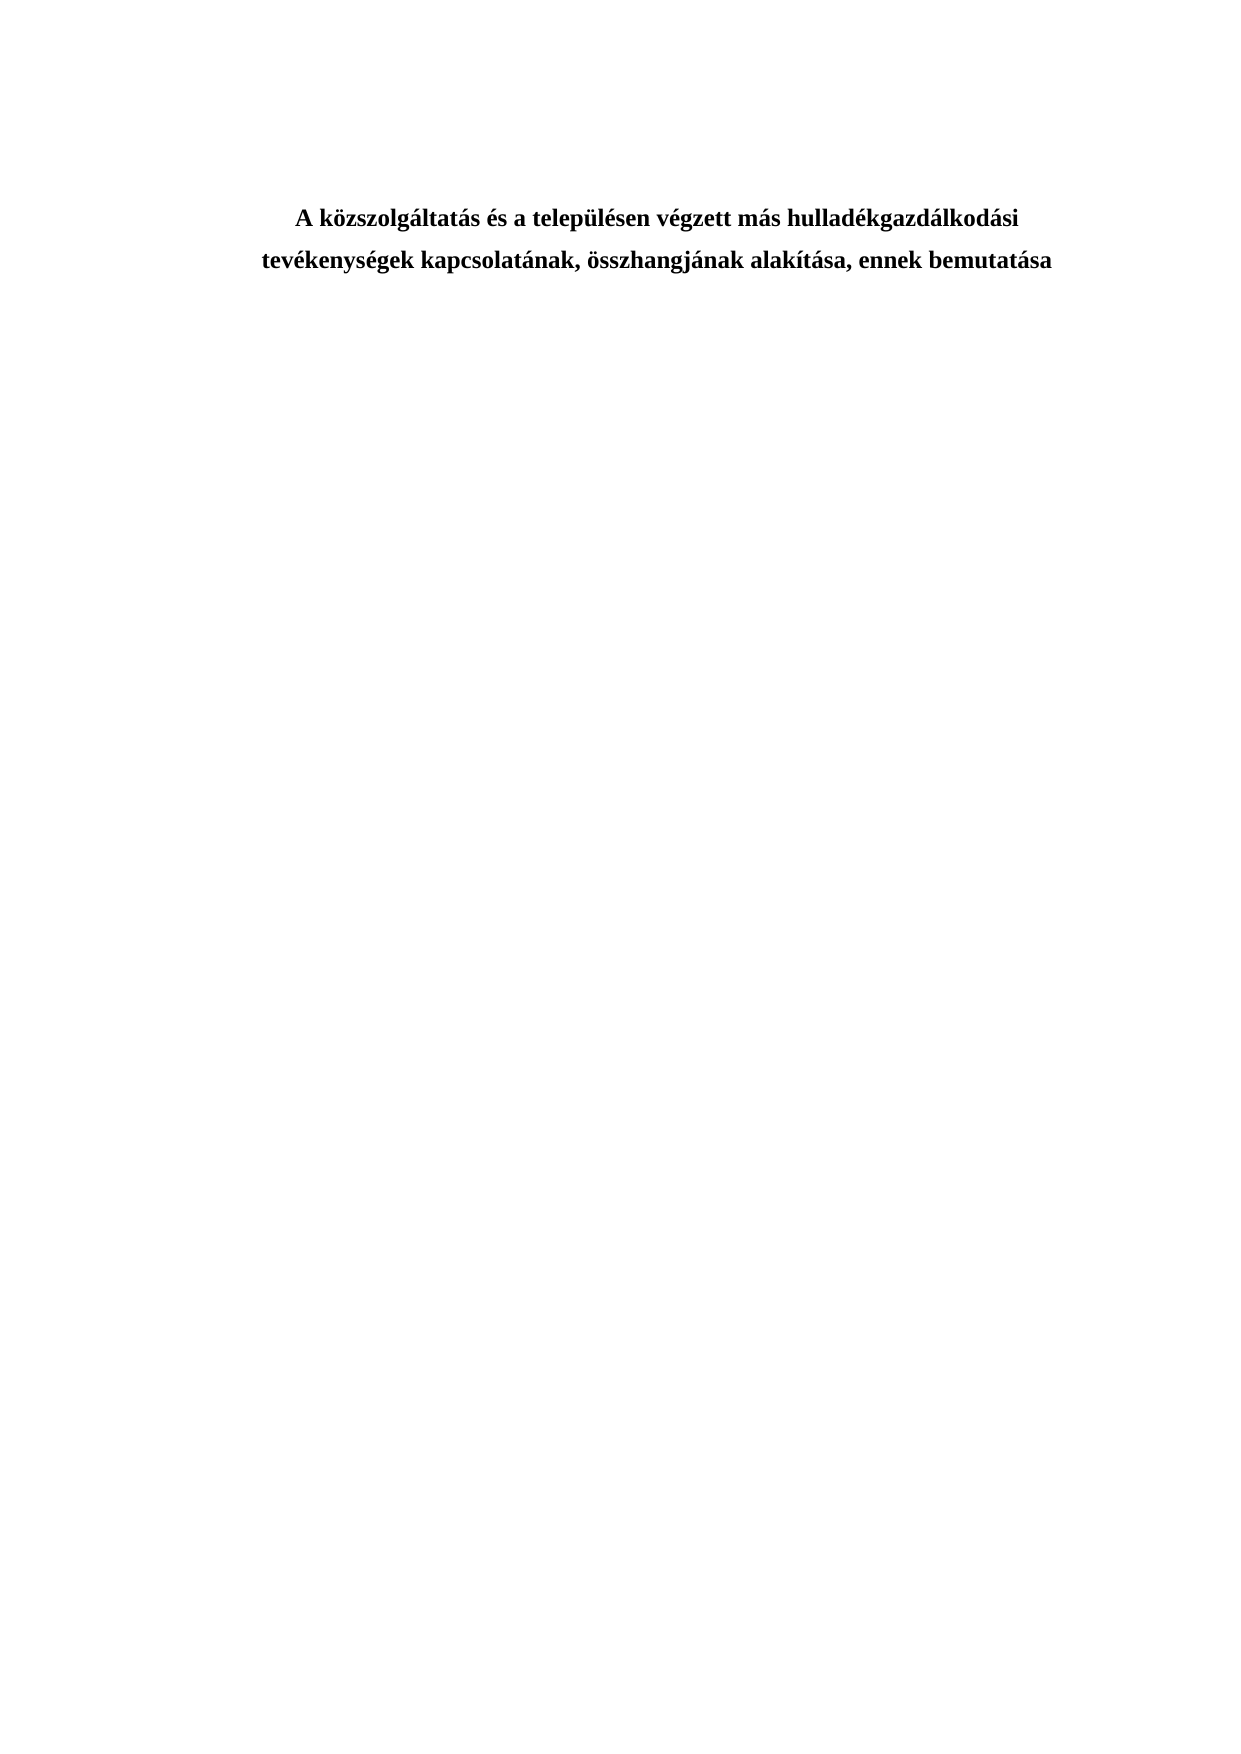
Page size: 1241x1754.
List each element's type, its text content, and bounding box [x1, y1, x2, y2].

text A közszolgáltatás és a településen végzett más hulladékgazdálkodási tevékenységek kapcsolatának, összhangjának alakítása, ennek bemutatása [221, 190, 1093, 274]
